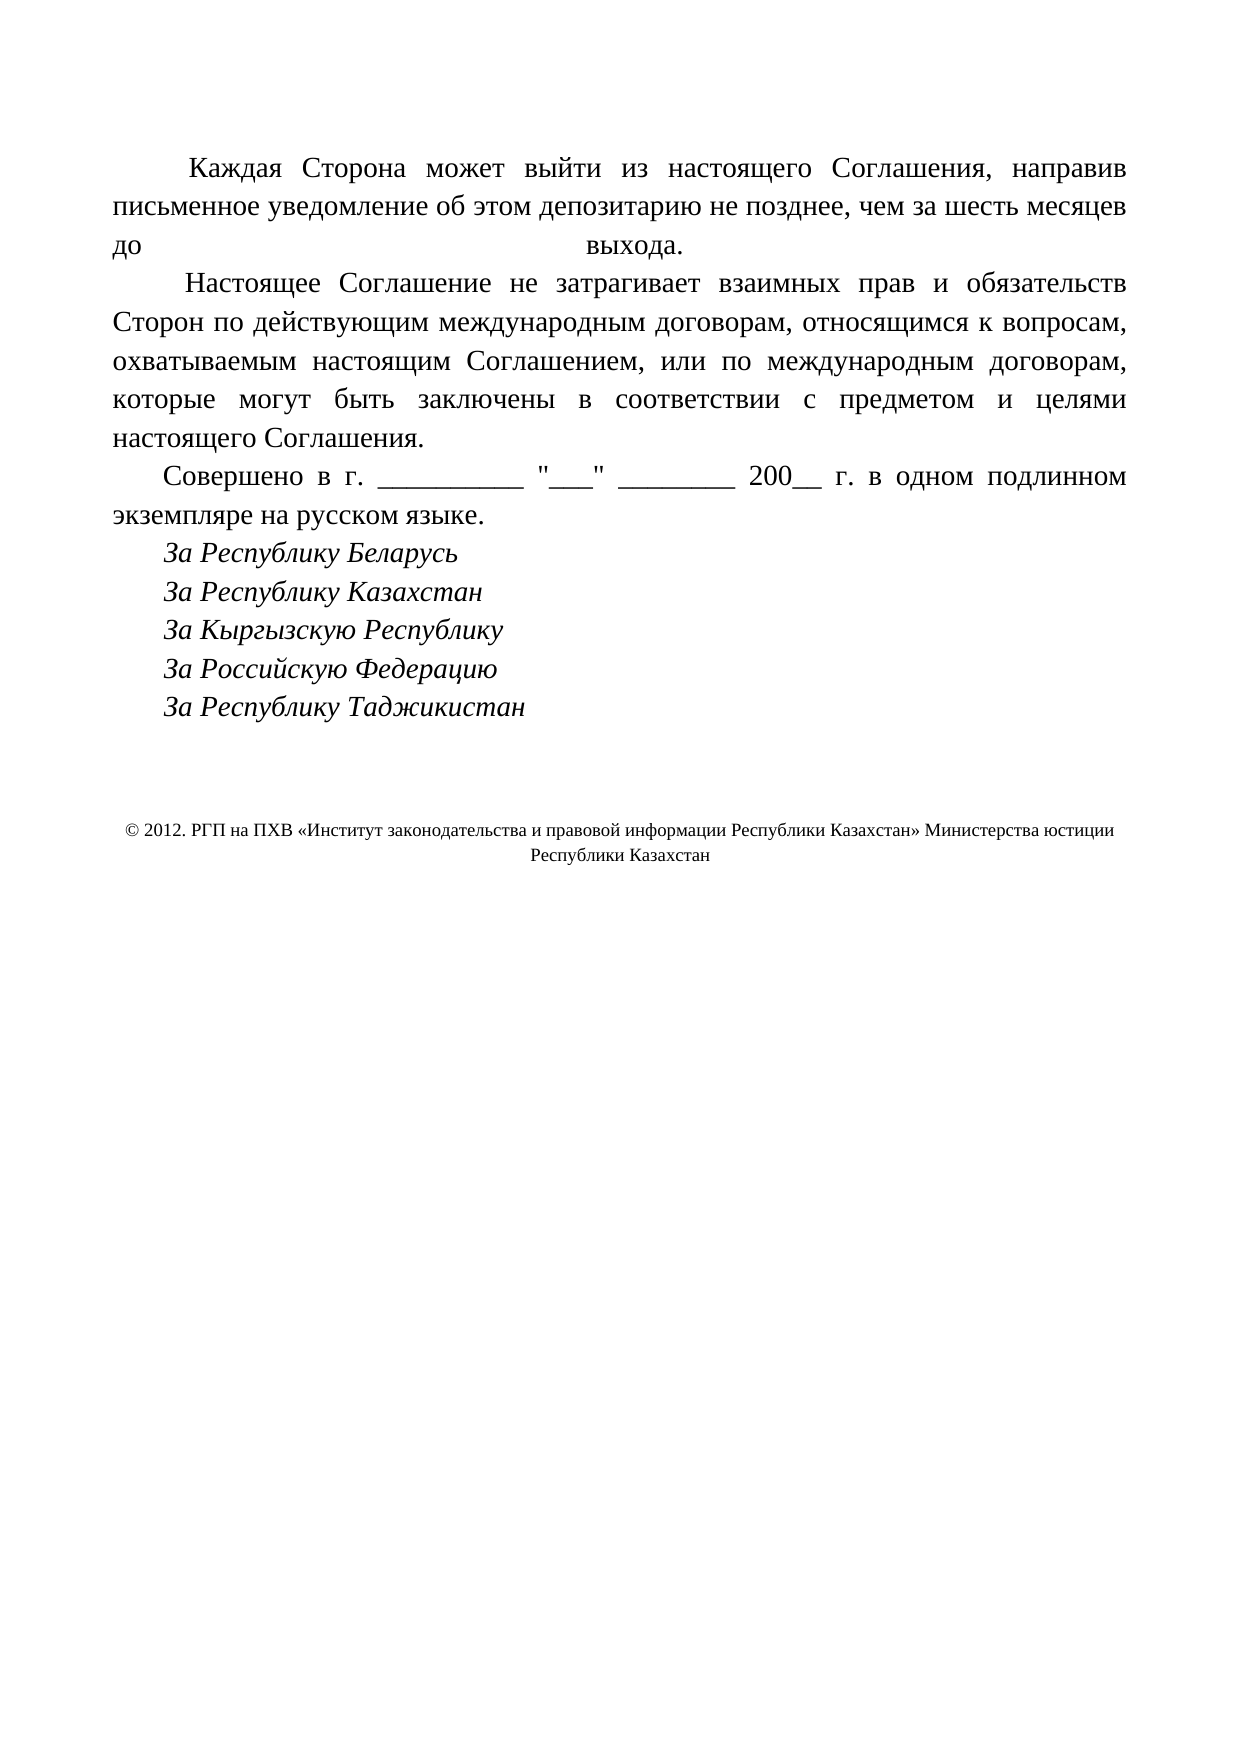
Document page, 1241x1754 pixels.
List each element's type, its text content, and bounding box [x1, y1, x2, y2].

text © 2012. РГП на ПХВ «Институт законодательства и правовой информации Республики Казахстан» Министерства юстиции Республики Казахстан [112, 819, 1128, 865]
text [112, 150, 1128, 453]
text За Республику Казахстан [112, 574, 1128, 607]
text За Республику Беларусь [112, 535, 1128, 569]
text За Российскую Федерацию [112, 651, 1128, 684]
text Совершено в г. __________ "___" ________ 200__ г. в одном подлинном экземпляре на русском языке. [112, 458, 1128, 530]
text За Республику Таджикистан [112, 689, 1128, 723]
text За Кыргызскую Республику [112, 612, 1128, 646]
